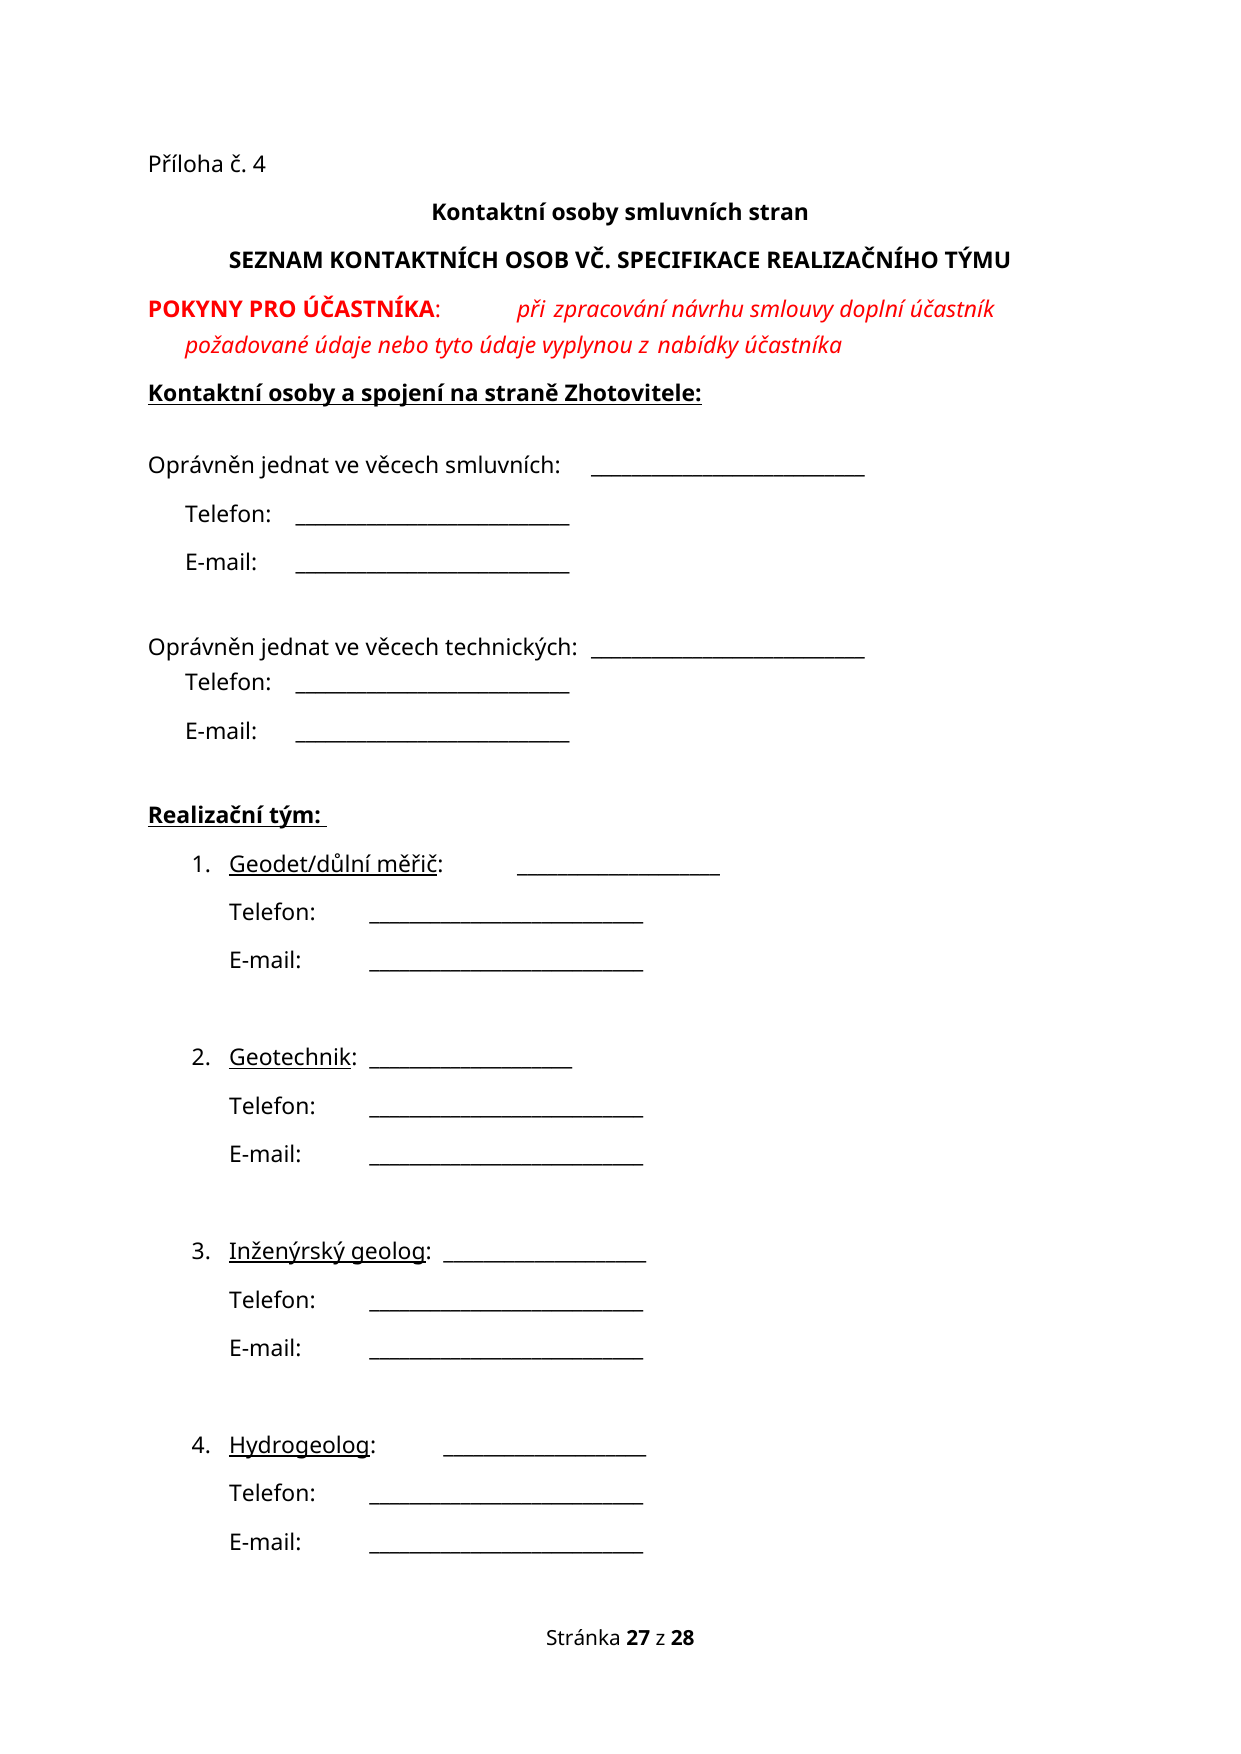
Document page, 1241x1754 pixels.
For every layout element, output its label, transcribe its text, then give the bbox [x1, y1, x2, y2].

list E-mail: ___________________________ [229, 1526, 1093, 1557]
list Hydrogeolog: ____________________ [191, 1429, 1093, 1460]
list E-mail: ___________________________ [229, 1138, 1093, 1169]
list E-mail: ___________________________ [229, 944, 1093, 976]
text SEZNAM KONTAKTNÍCH OSOB VČ. SPECIFIKACE REALIZAČNÍHO TÝMU [148, 244, 1093, 276]
text E-mail: ___________________________ [148, 715, 1093, 746]
list Geotechnik: ____________________ [191, 1041, 1093, 1073]
list Telefon: ___________________________ [229, 896, 1093, 927]
list Telefon: ___________________________ [229, 1283, 1093, 1315]
text Oprávněn jednat ve věcech smluvních: ___________________________ [148, 449, 1093, 480]
text Telefon: ___________________________ [148, 666, 1093, 698]
list Telefon: ___________________________ [229, 1477, 1093, 1508]
text Telefon: ___________________________ [148, 498, 1093, 529]
text Oprávněn jednat ve věcech technických: ___________________________ [148, 630, 1093, 662]
text POKYNY PRO ÚČASTNÍKA: při zpracování návrhu smlouvy doplní účastník požadované údaje nebo tyto údaje vyplynou z nabídky účastníka [148, 293, 1093, 360]
list E-mail: ___________________________ [229, 1332, 1093, 1363]
title Příloha č. 4 [148, 148, 1093, 179]
list Inženýrský geolog: ____________________ [191, 1235, 1093, 1266]
text Kontaktní osoby a spojení na straně Zhotovitele: [148, 377, 1093, 408]
list Geodet/důlní měřič: ____________________ [191, 848, 1093, 879]
title Kontaktní osoby smluvních stran [148, 196, 1093, 227]
list Telefon: ___________________________ [229, 1090, 1093, 1121]
text Realizační tým: [148, 799, 1093, 830]
text E-mail: ___________________________ [148, 546, 1093, 577]
